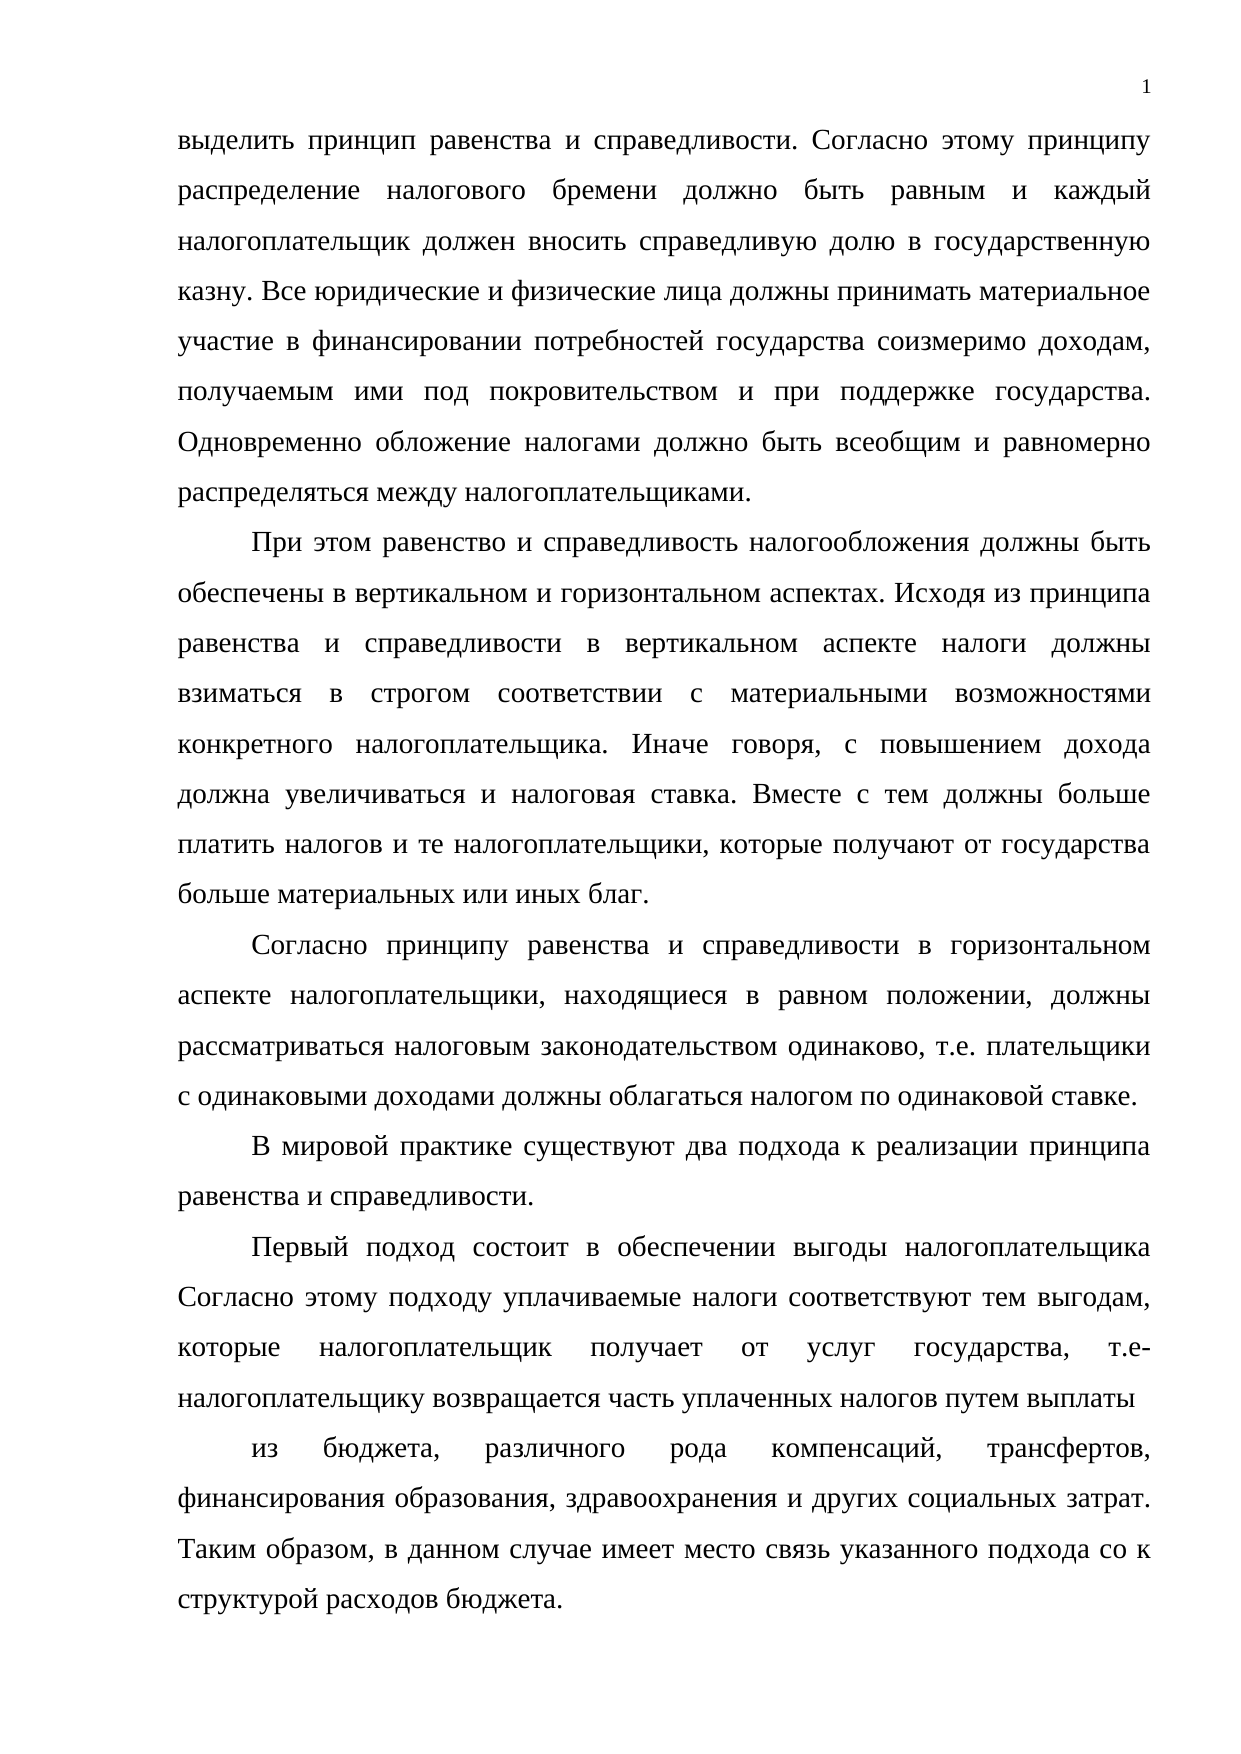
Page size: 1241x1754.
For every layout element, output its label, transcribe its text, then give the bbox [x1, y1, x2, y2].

text из бюджета, различного рода компенсаций, трансфертов, финансирования образования, здравоохранения и других социальных затрат. Таким образом, в данном случае имеет место связь указанного подхода со к структурой расходов бюджета. [177, 1430, 1152, 1614]
text Согласно принципу равенства и справедливости в горизонтальном аспекте налогоплательщики, находящиеся в равном положении, должны рассматриваться налоговым законодательством одинаково, т.е. плательщики с одинаковыми доходами должны облагаться налогом по одинаковой ставке. [177, 927, 1152, 1111]
text Первый подход состоит в обеспечении выгоды налогоплательщика Согласно этому подходу уплачиваемые налоги соответствуют тем выгодам, которые налогоплательщик получает от услуг государства, т.е-налогоплательщику возвращается часть уплаченных налогов путем выплаты [177, 1229, 1152, 1413]
text При этом равенство и справедливость налогообложения должны быть обеспечены в вертикальном и горизонтальном аспектах. Исходя из принципа равенства и справедливости в вертикальном аспекте налоги должны взиматься в строгом соответствии с материальными возможностями конкретного налогоплательщика. Иначе говоря, с повышением дохода должна увеличиваться и налоговая ставка. Вместе с тем должны больше платить налогов и те налогоплательщики, которые получают от государства больше материальных или иных благ. [177, 524, 1152, 910]
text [177, 122, 1152, 508]
text В мировой практике существуют два подхода к реализации принципа равенства и справедливости. [177, 1128, 1152, 1212]
